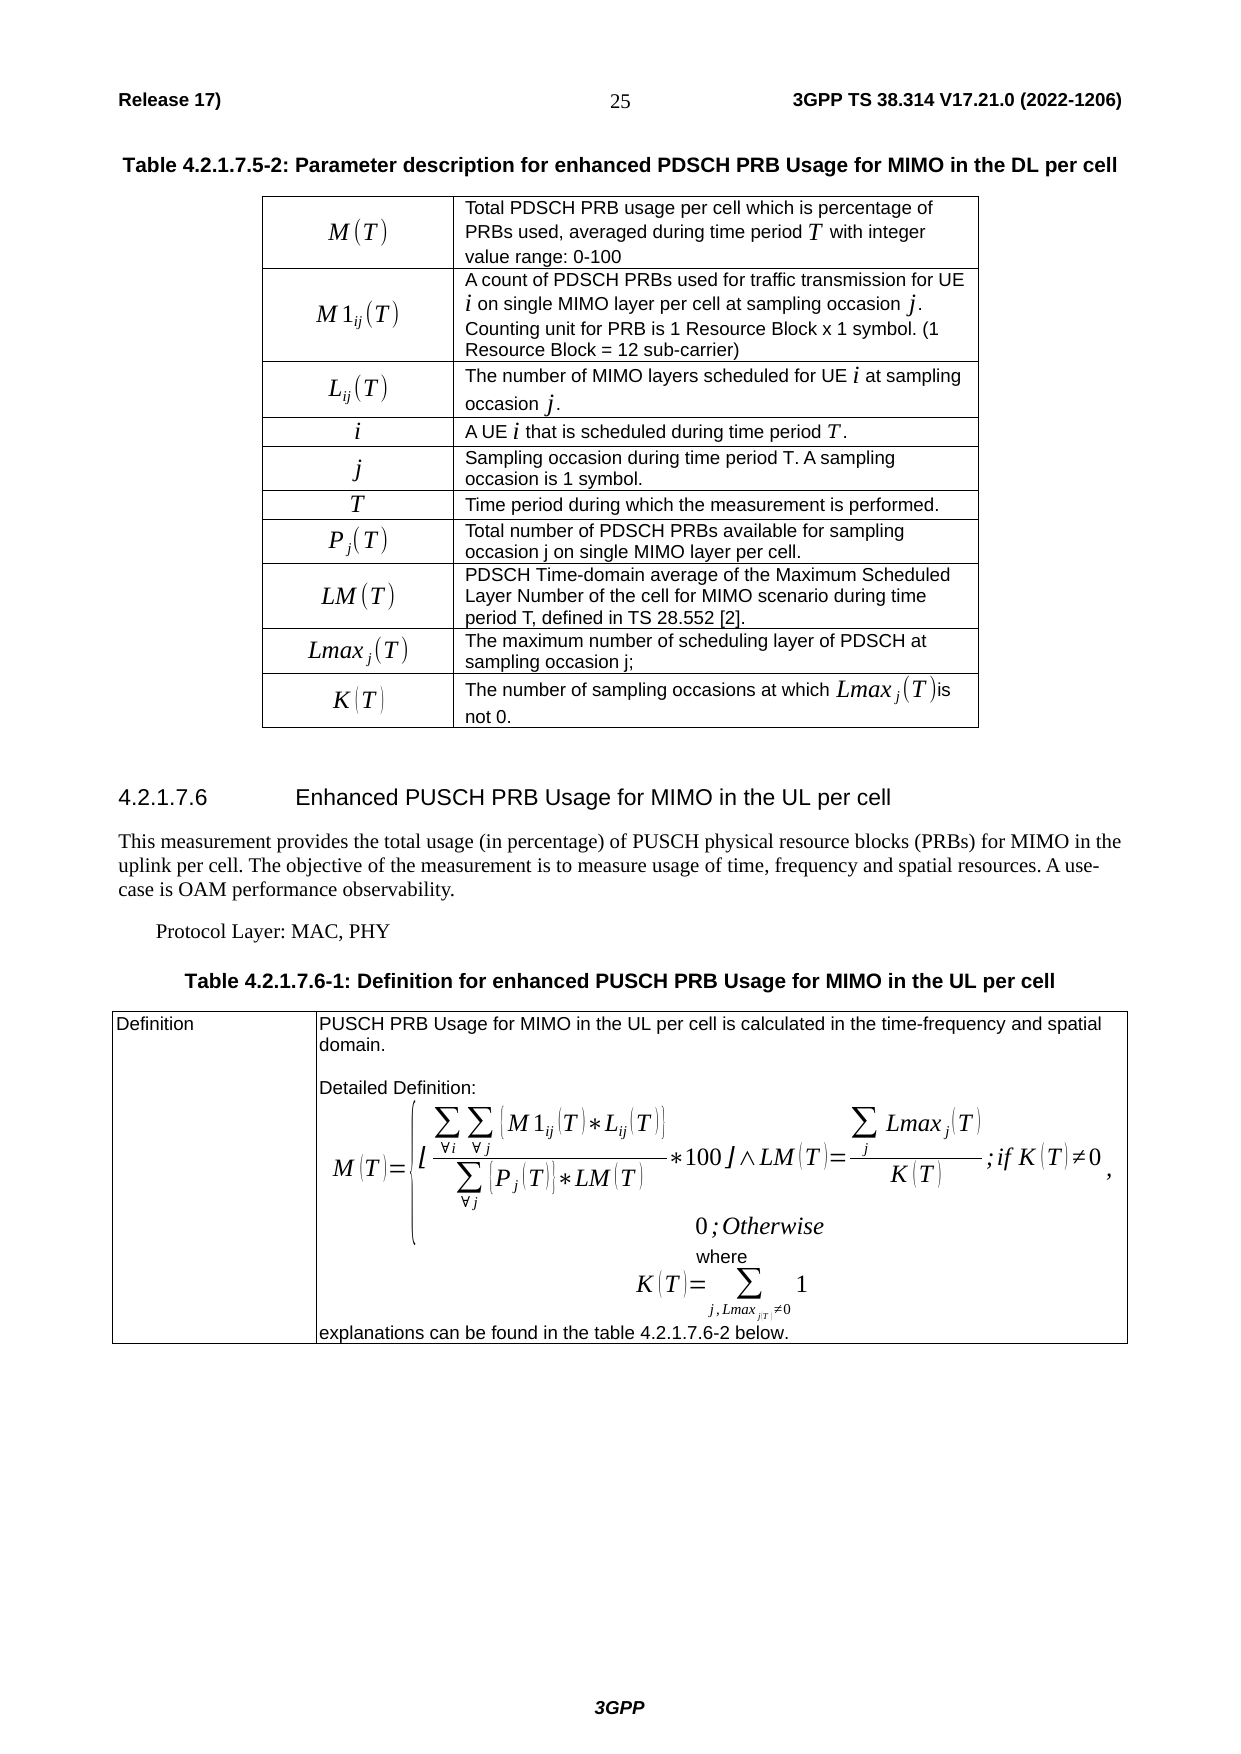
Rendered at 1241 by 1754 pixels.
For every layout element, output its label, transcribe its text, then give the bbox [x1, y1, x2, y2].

table_cell [263, 564, 453, 628]
table_header Total PDSCH PRB usage per cell which is percentage of PRBs used, averaged during time period with integer value range: 0-100 [454, 197, 978, 267]
table_header PUSCH PRB Usage for MIMO in the UL per cell is calculated in the time-frequency and spatial domain. Detailed Definition: where explanations can be found in the table 4.2.1.7.6-2 below. [317, 1012, 1127, 1343]
text This measurement provides the total usage (in percentage) of PUSCH physical resource blocks (PRBs) for MIMO in the uplink per cell. The objective of the measurement is to measure usage of time, frequency and spatial resources. A use-case is OAM performance observability. [118, 828, 1122, 901]
table_cell [263, 418, 453, 446]
table_header [263, 197, 453, 267]
text Table 4.2.1.7.6-1: Definition for enhanced PUSCH PRB Usage for MIMO in the UL per cell [118, 968, 1122, 992]
table_cell [263, 447, 453, 490]
table_cell PDSCH Time-domain average of the Maximum Scheduled Layer Number of the cell for MIMO scenario during time period T, defined in TS 28.552 [2]. [454, 564, 978, 628]
table_cell Time period during which the measurement is performed. [454, 491, 978, 518]
table_cell [263, 362, 453, 417]
text Table 4.2.1.7.5-2: Parameter description for enhanced PDSCH PRB Usage for MIMO in the DL per cell [118, 153, 1122, 177]
table_cell A UE that is scheduled during time period 𝑇. [454, 418, 978, 446]
table_cell [263, 629, 453, 672]
table_cell [263, 674, 453, 727]
table_cell Sampling occasion during time period T. A sampling occasion is 1 symbol. [454, 447, 978, 490]
table_cell [263, 491, 453, 518]
table_cell The maximum number of scheduling layer of PDSCH at sampling occasion j; [454, 629, 978, 672]
table_cell [263, 269, 453, 361]
table_cell Total number of PDSCH PRBs available for sampling occasion j on single MIMO layer per cell. [454, 520, 978, 563]
table_cell The number of sampling occasions at which is not 0. [454, 674, 978, 727]
table_cell [263, 520, 453, 563]
table_cell The number of MIMO layers scheduled for UE at sampling occasion . [454, 362, 978, 417]
table_cell A count of PDSCH PRBs used for traffic transmission for UE on single MIMO layer per cell at sampling occasion . Counting unit for PRB is 1 Resource Block x 1 symbol. (1 Resource Block = 12 sub-carrier) [454, 269, 978, 361]
subtitle 4.2.1.7.6 Enhanced PUSCH PRB Usage for MIMO in the UL per cell [118, 783, 1122, 810]
text Protocol Layer: MAC, PHY [156, 919, 1122, 943]
table_header Definition [113, 1012, 316, 1343]
